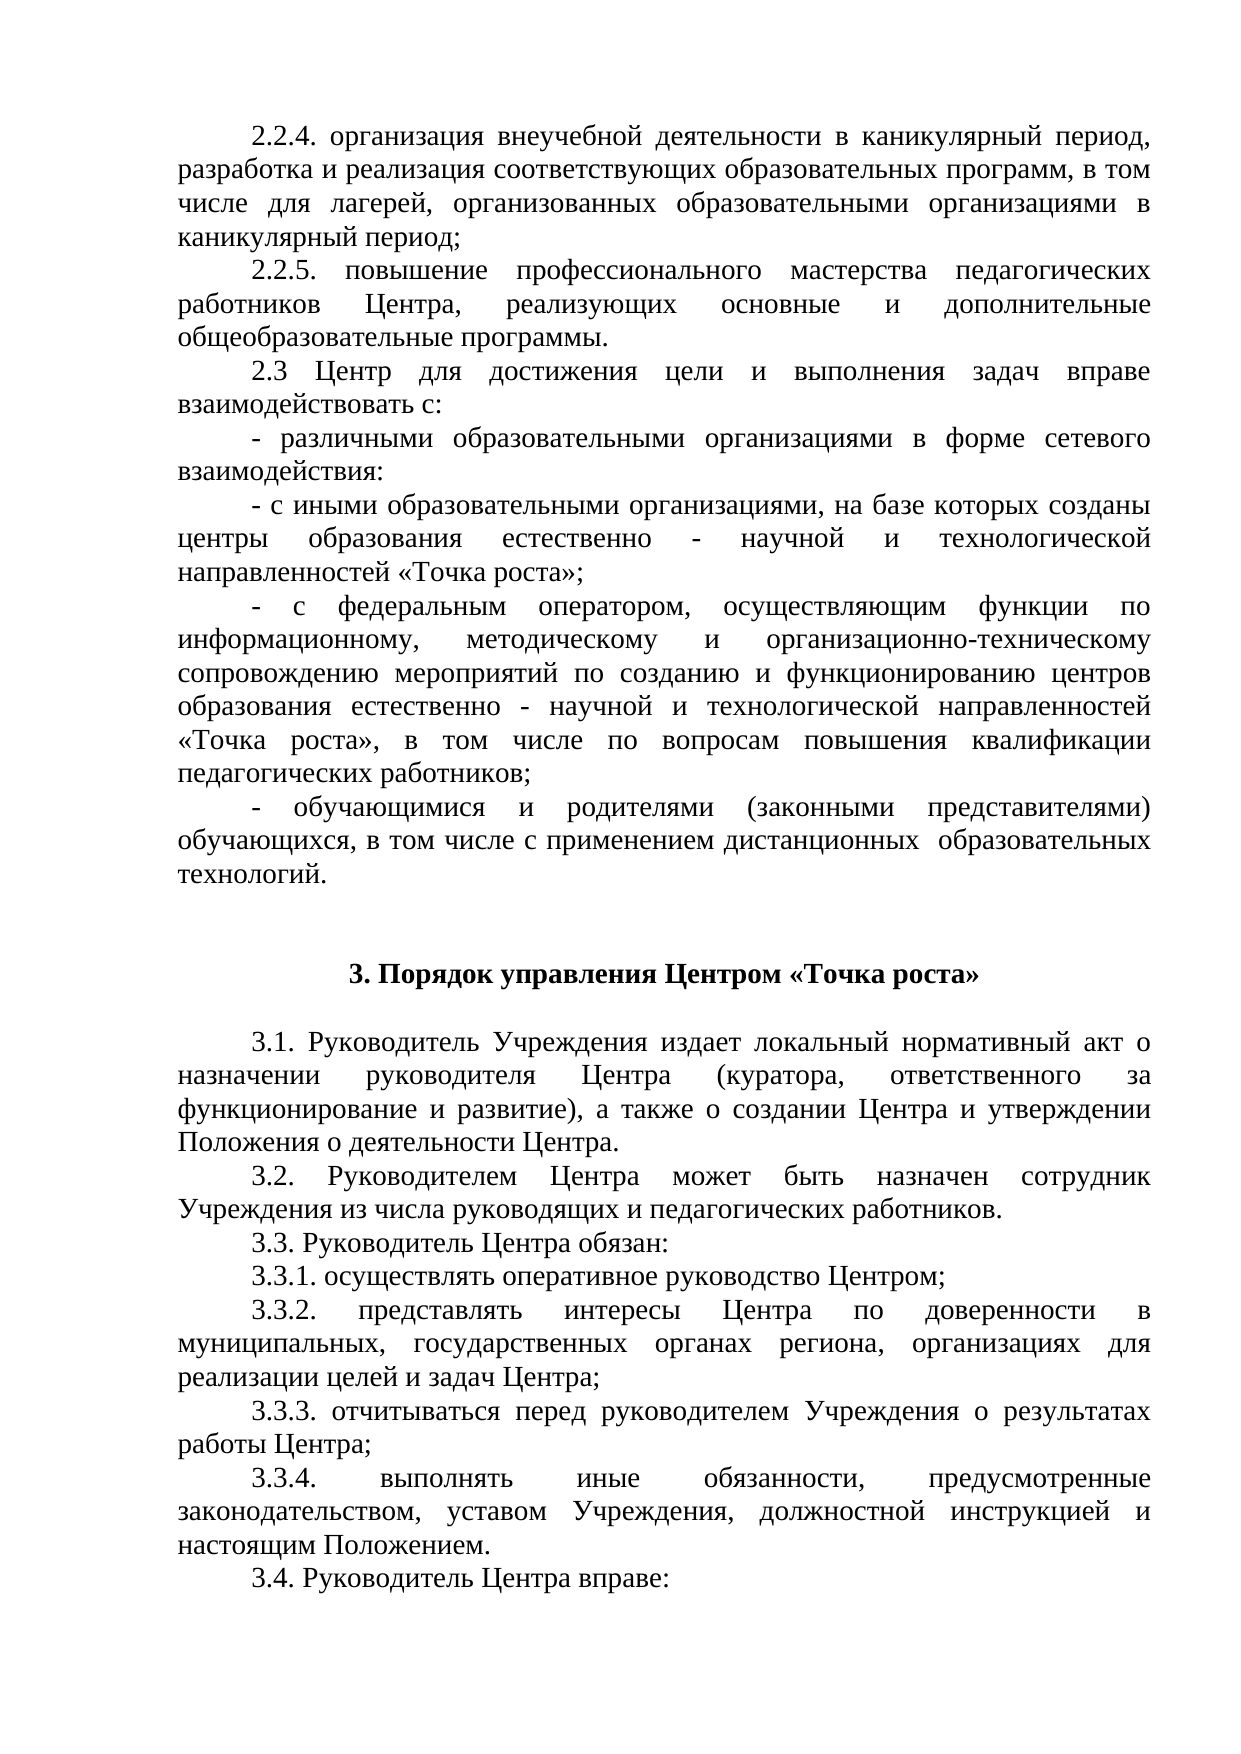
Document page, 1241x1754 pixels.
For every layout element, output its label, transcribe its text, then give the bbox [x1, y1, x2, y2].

text 3.4. Руководитель Центра вправе: [177, 1560, 1152, 1594]
text 3.3.1. осуществлять оперативное руководство Центром; [177, 1258, 1152, 1292]
text 3.3.2. представлять интересы Центра по доверенности в муниципальных, государственных органах региона, организациях для реализации целей и задач Центра; [177, 1292, 1152, 1393]
text - обучающимися и родителями (законными представителями) обучающихся, в том числе с применением дистанционных образовательных технологий. [177, 789, 1152, 889]
text 3.2. Руководителем Центра может быть назначен сотрудник Учреждения из числа руководящих и педагогических работников. [177, 1158, 1152, 1225]
text 2.2.5. повышение профессионального мастерства педагогических работников Центра, реализующих основные и дополнительные общеобразовательные программы. [177, 252, 1152, 353]
text 3.1. Руководитель Учреждения издает локальный нормативный акт о назначении руководителя Центра (куратора, ответственного за функционирование и развитие), а также о создании Центра и утверждении Положения о деятельности Центра. [177, 1024, 1152, 1158]
text - с федеральным оператором, осуществляющим функции по информационному, методическому и организационно-техническому сопровождению мероприятий по созданию и функционированию центров образования естественно - научной и технологической направленностей «Точка роста», в том числе по вопросам повышения квалификации педагогических работников; [177, 588, 1152, 789]
text 3.3.3. отчитываться перед руководителем Учреждения о результатах работы Центра; [177, 1393, 1152, 1460]
text - различными образовательными организациями в форме сетевого взаимодействия: [177, 420, 1152, 487]
text 2.3 Центр для достижения цели и выполнения задач вправе взаимодействовать с: [177, 353, 1152, 420]
text 3.3. Руководитель Центра обязан: [177, 1225, 1152, 1258]
text 2.2.4. организация внеучебной деятельности в каникулярный период, разработка и реализация соответствующих образовательных программ, в том числе для лагерей, организованных образовательными организациями в каникулярный период; [177, 118, 1152, 252]
text 3.3.4. выполнять иные обязанности, предусмотренные законодательством, уставом Учреждения, должностной инструкцией и настоящим Положением. [177, 1460, 1152, 1560]
text 3. Порядок управления Центром «Точка роста» [177, 957, 1152, 990]
text - с иными образовательными организациями, на базе которых созданы центры образования естественно - научной и технологической направленностей «Точка роста»; [177, 487, 1152, 588]
